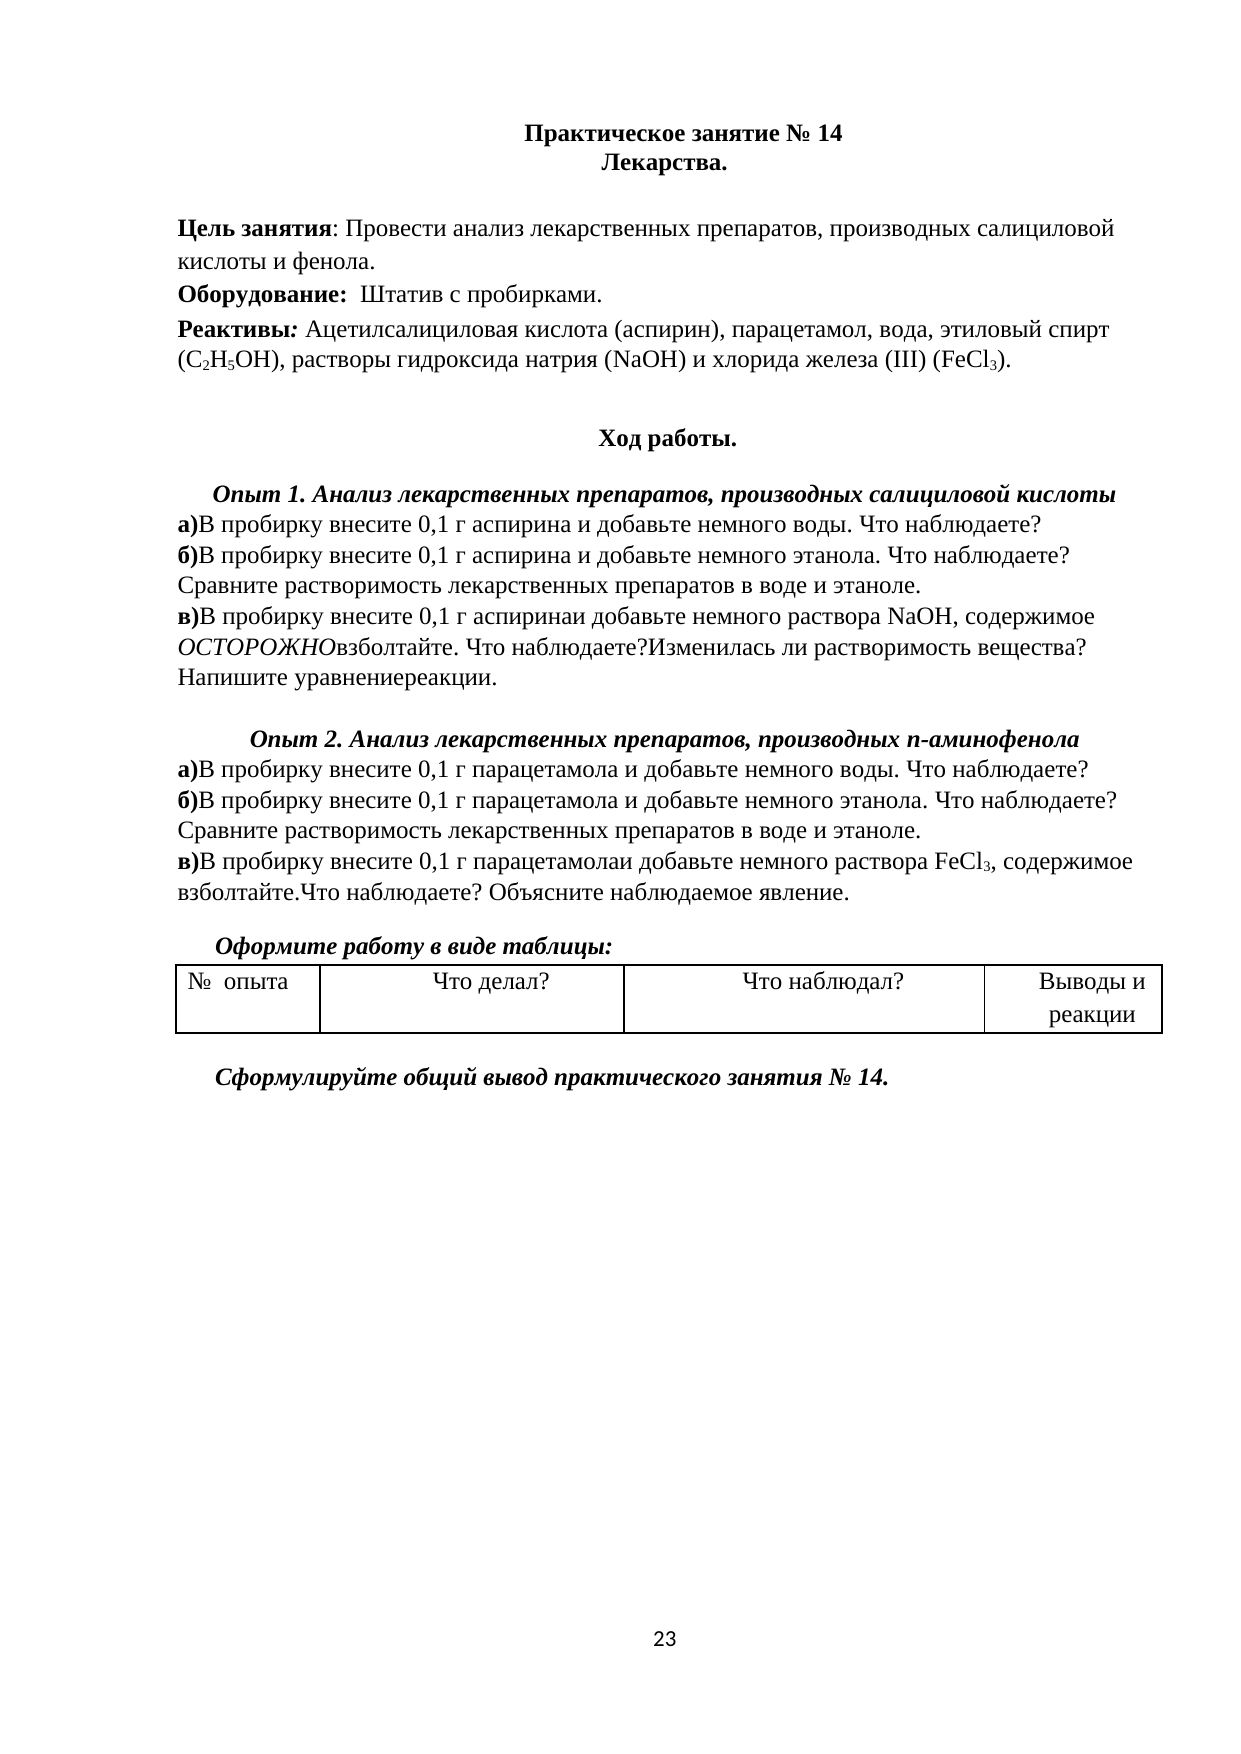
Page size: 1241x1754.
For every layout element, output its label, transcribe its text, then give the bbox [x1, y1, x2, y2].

text Опыт 2. Анализ лекарственных препаратов, производных n-аминофенола [177, 722, 1152, 752]
text Лекарства. [177, 147, 1152, 176]
text в)В пробирку внесите 0,1 г парацетамолаи добавьте немного раствора FeCl3, содержимое взболтайте.Что наблюдаете? Объясните наблюдаемое явление. [177, 844, 1152, 906]
text Реактивы: Ацетилсалициловая кислота (аспирин), парацетамол, вода, этиловый спирт (С2Н5ОН), растворы гидроксида натрия (NaOH) и хлорида железа (III) (FeCl3). [177, 312, 1152, 373]
table_header № опыта [177, 966, 319, 1032]
text Оформите работу в виде таблицы: [215, 931, 1152, 959]
text Практическое занятие № 14 [215, 118, 1152, 147]
text Цель занятия: Провести анализ лекарственных препаратов, производных салициловой кислоты и фенола. [177, 213, 1152, 275]
text б)В пробирку внесите 0,1 г парацетамола и добавьте немного этанола. Что наблюдаете?Сравните растворимость лекарственных препаратов в воде и этаноле. [177, 783, 1152, 844]
text а)В пробирку внесите 0,1 г парацетамола и добавьте немного воды. Что наблюдаете? [177, 752, 1152, 783]
text Ход работы. [177, 423, 1152, 452]
table_header Что делал? [321, 966, 623, 1032]
table_header Что наблюдал? [625, 966, 984, 1032]
text а)В пробирку внесите 0,1 г аспирина и добавьте немного воды. Что наблюдаете? [177, 507, 1152, 538]
text в)В пробирку внесите 0,1 г аспиринаи добавьте немного раствора NaOH, содержимое ОСТОРОЖНОвзболтайте. Что наблюдаете?Изменилась ли растворимость вещества? Напишите уравнениереакции. [177, 599, 1152, 691]
text Оборудование: Штатив с пробирками. [177, 279, 1152, 308]
table_header Выводы и реакции [985, 966, 1161, 1032]
text Опыт 1. Анализ лекарственных препаратов, производных салициловой кислоты [177, 477, 1152, 507]
text Сформулируйте общий вывод практического занятия № 14. [215, 1062, 1152, 1091]
text б)В пробирку внесите 0,1 г аспирина и добавьте немного этанола. Что наблюдаете?Сравните растворимость лекарственных препаратов в воде и этаноле. [177, 538, 1152, 599]
